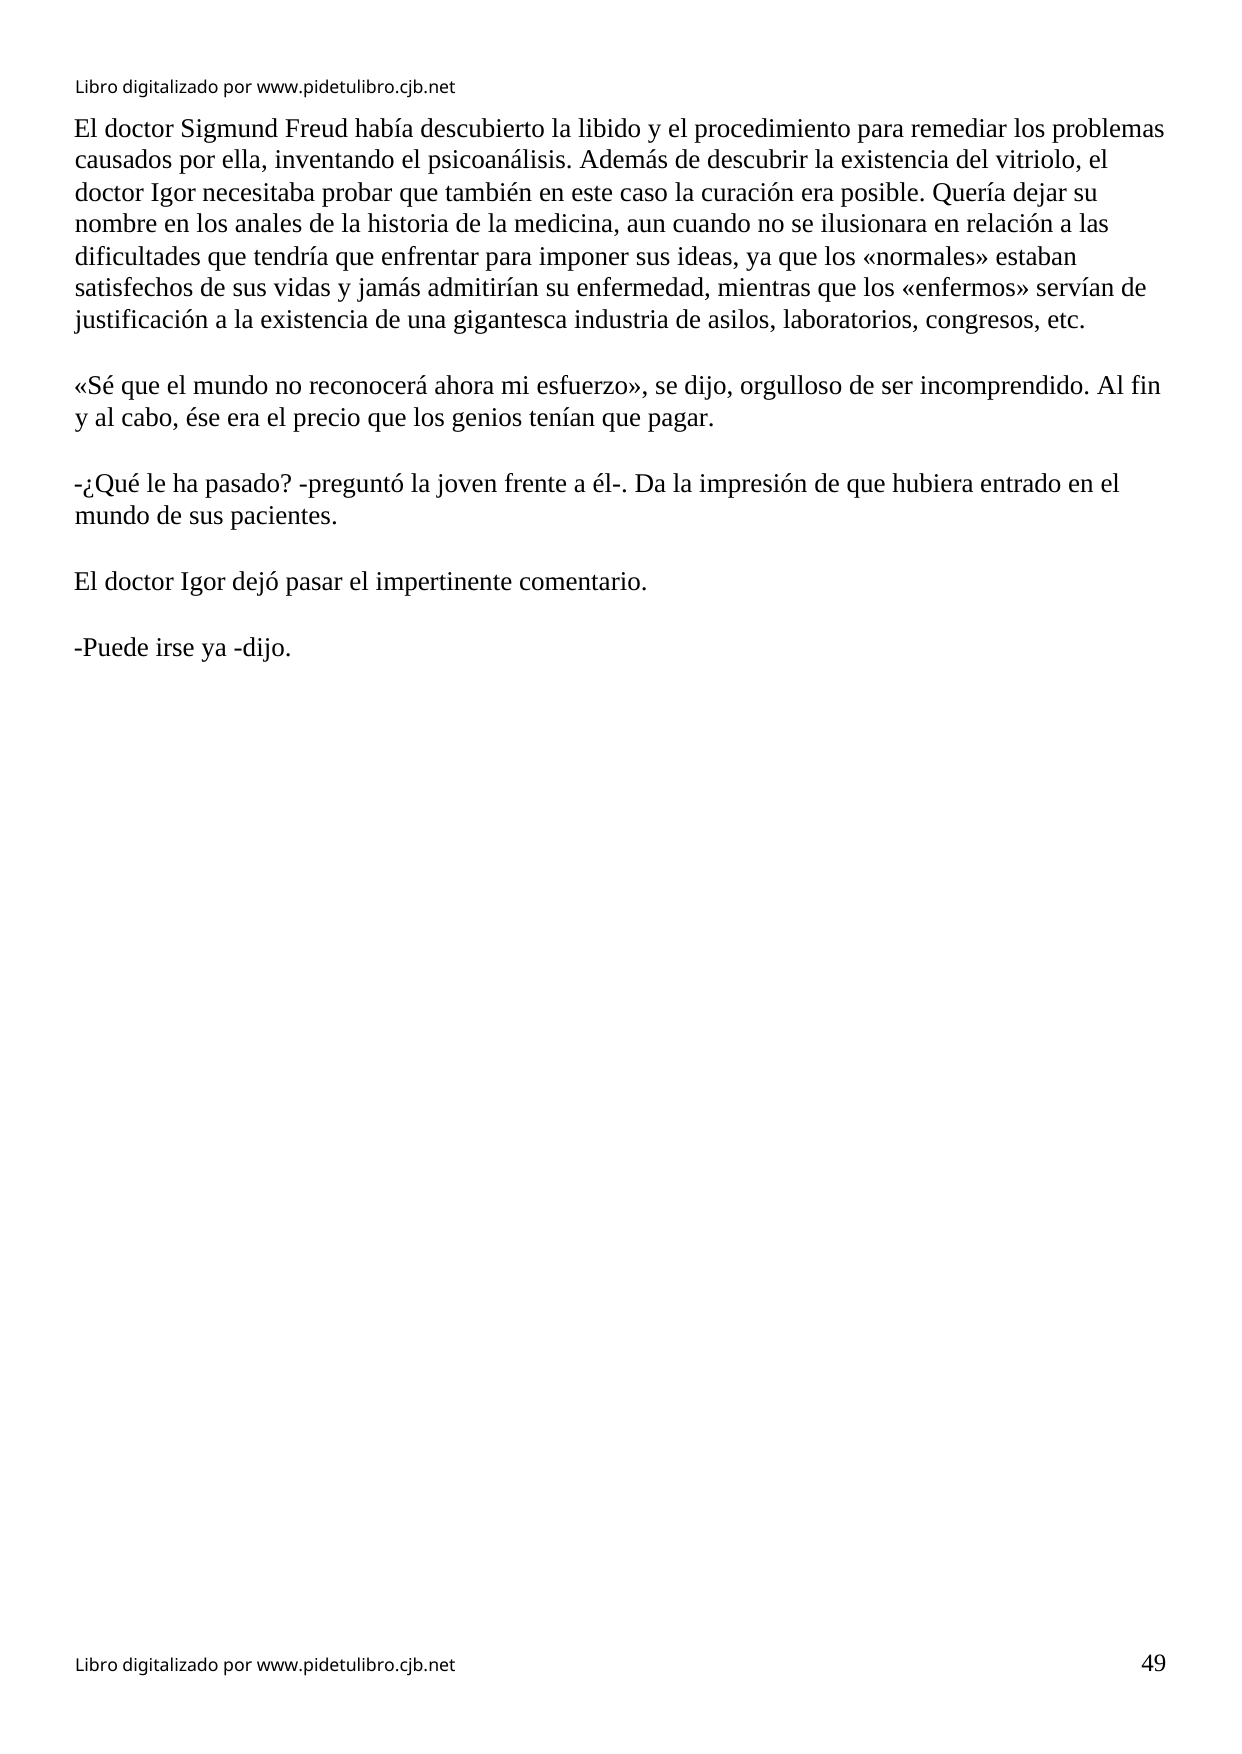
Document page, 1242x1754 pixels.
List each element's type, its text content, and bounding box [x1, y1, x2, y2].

text «Sé que el mundo no reconocerá ahora mi esfuerzo», se dijo, orgulloso de ser incomprendido. Al fin y al cabo, ése era el precio que los genios tenían que pagar. [73, 369, 1167, 432]
text -Puede irse ya -dijo. [73, 631, 1167, 662]
text -¿Qué le ha pasado? -preguntó la joven frente a él-. Da la impresión de que hubiera entrado en el mundo de sus pacientes. [73, 467, 1167, 530]
text El doctor Sigmund Freud había descubierto la libido y el procedimiento para remediar los problemas causados por ella, inventando el psicoanálisis. Además de descubrir la existencia del vitriolo, el doctor Igor necesitaba probar que también en este caso la curación era posible. Quería dejar su nombre en los anales de la historia de la medicina, aun cuando no se ilusionara en relación a las dificultades que tendría que enfrentar para imponer sus ideas, ya que los «normales» estaban satisfechos de sus vidas y jamás admitirían su enfermedad, mientras que los «enfermos» servían de justificación a la existencia de una gigantesca industria de asilos, laboratorios, congresos, etc. [73, 112, 1167, 335]
text El doctor Igor dejó pasar el impertinente comentario. [73, 565, 1167, 596]
